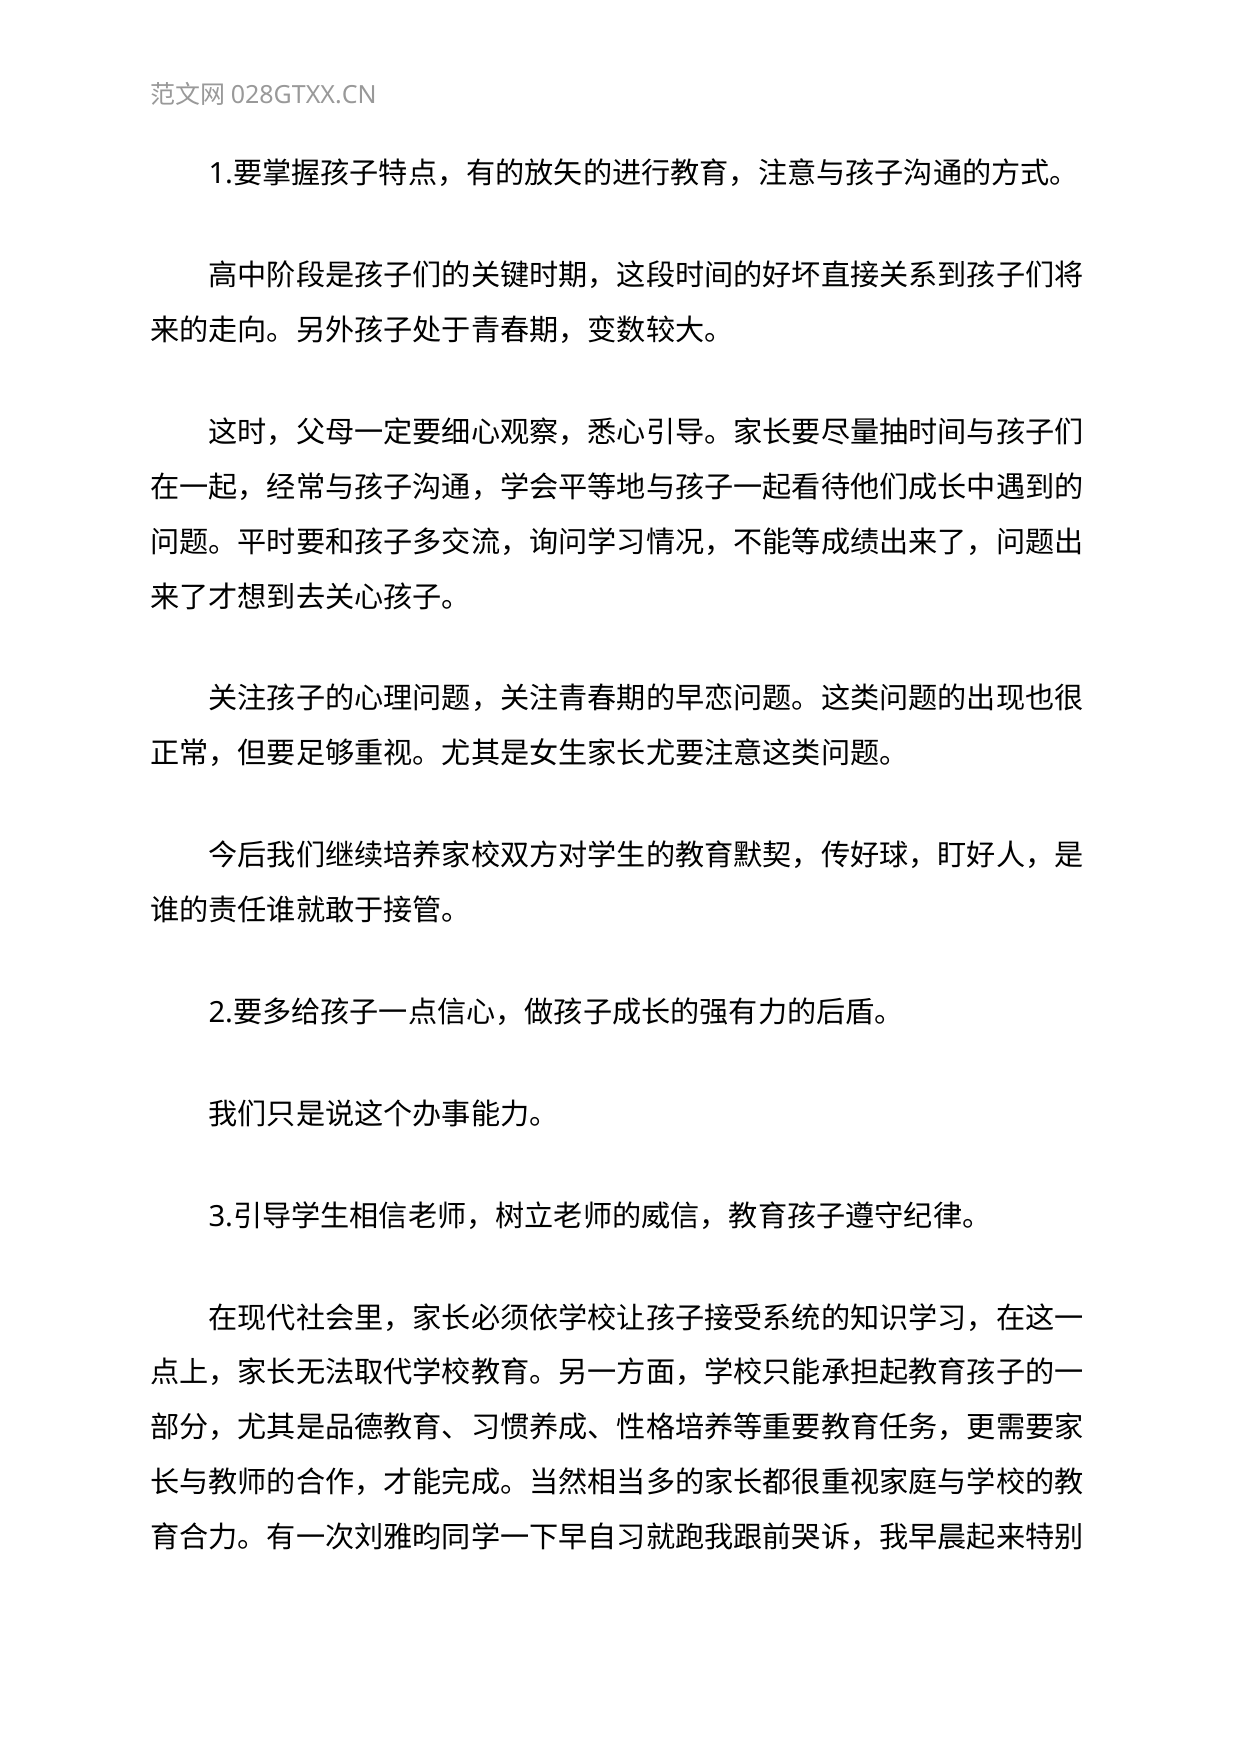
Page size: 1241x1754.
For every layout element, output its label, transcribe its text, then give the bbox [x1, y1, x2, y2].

text 2.要多给孩子一点信心，做孩子成长的强有力的后盾。 [150, 988, 1090, 1031]
text 3.引导学生相信老师，树立老师的威信，教育孩子遵守纪律。 [150, 1192, 1090, 1234]
text 今后我们继续培养家校双方对学生的教育默契，传好球，盯好人，是谁的责任谁就敢于接管。 [150, 832, 1090, 929]
text 高中阶段是孩子们的关键时期，这段时间的好坏直接关系到孩子们将来的走向。另外孩子处于青春期，变数较大。 [150, 252, 1090, 349]
text 1.要掌握孩子特点，有的放矢的进行教育，注意与孩子沟通的方式。 [150, 150, 1090, 192]
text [150, 1294, 1090, 1556]
text 我们只是说这个办事能力。 [150, 1090, 1090, 1133]
text 这时，父母一定要细心观察，悉心引导。家长要尽量抽时间与孩子们在一起，经常与孩子沟通，学会平等地与孩子一起看待他们成长中遇到的问题。平时要和孩子多交流，询问学习情况，不能等成绩出来了，问题出来了才想到去关心孩子。 [150, 409, 1090, 616]
text 关注孩子的心理问题，关注青春期的早恋问题。这类问题的出现也很正常，但要足够重视。尤其是女生家长尤要注意这类问题。 [150, 675, 1090, 772]
